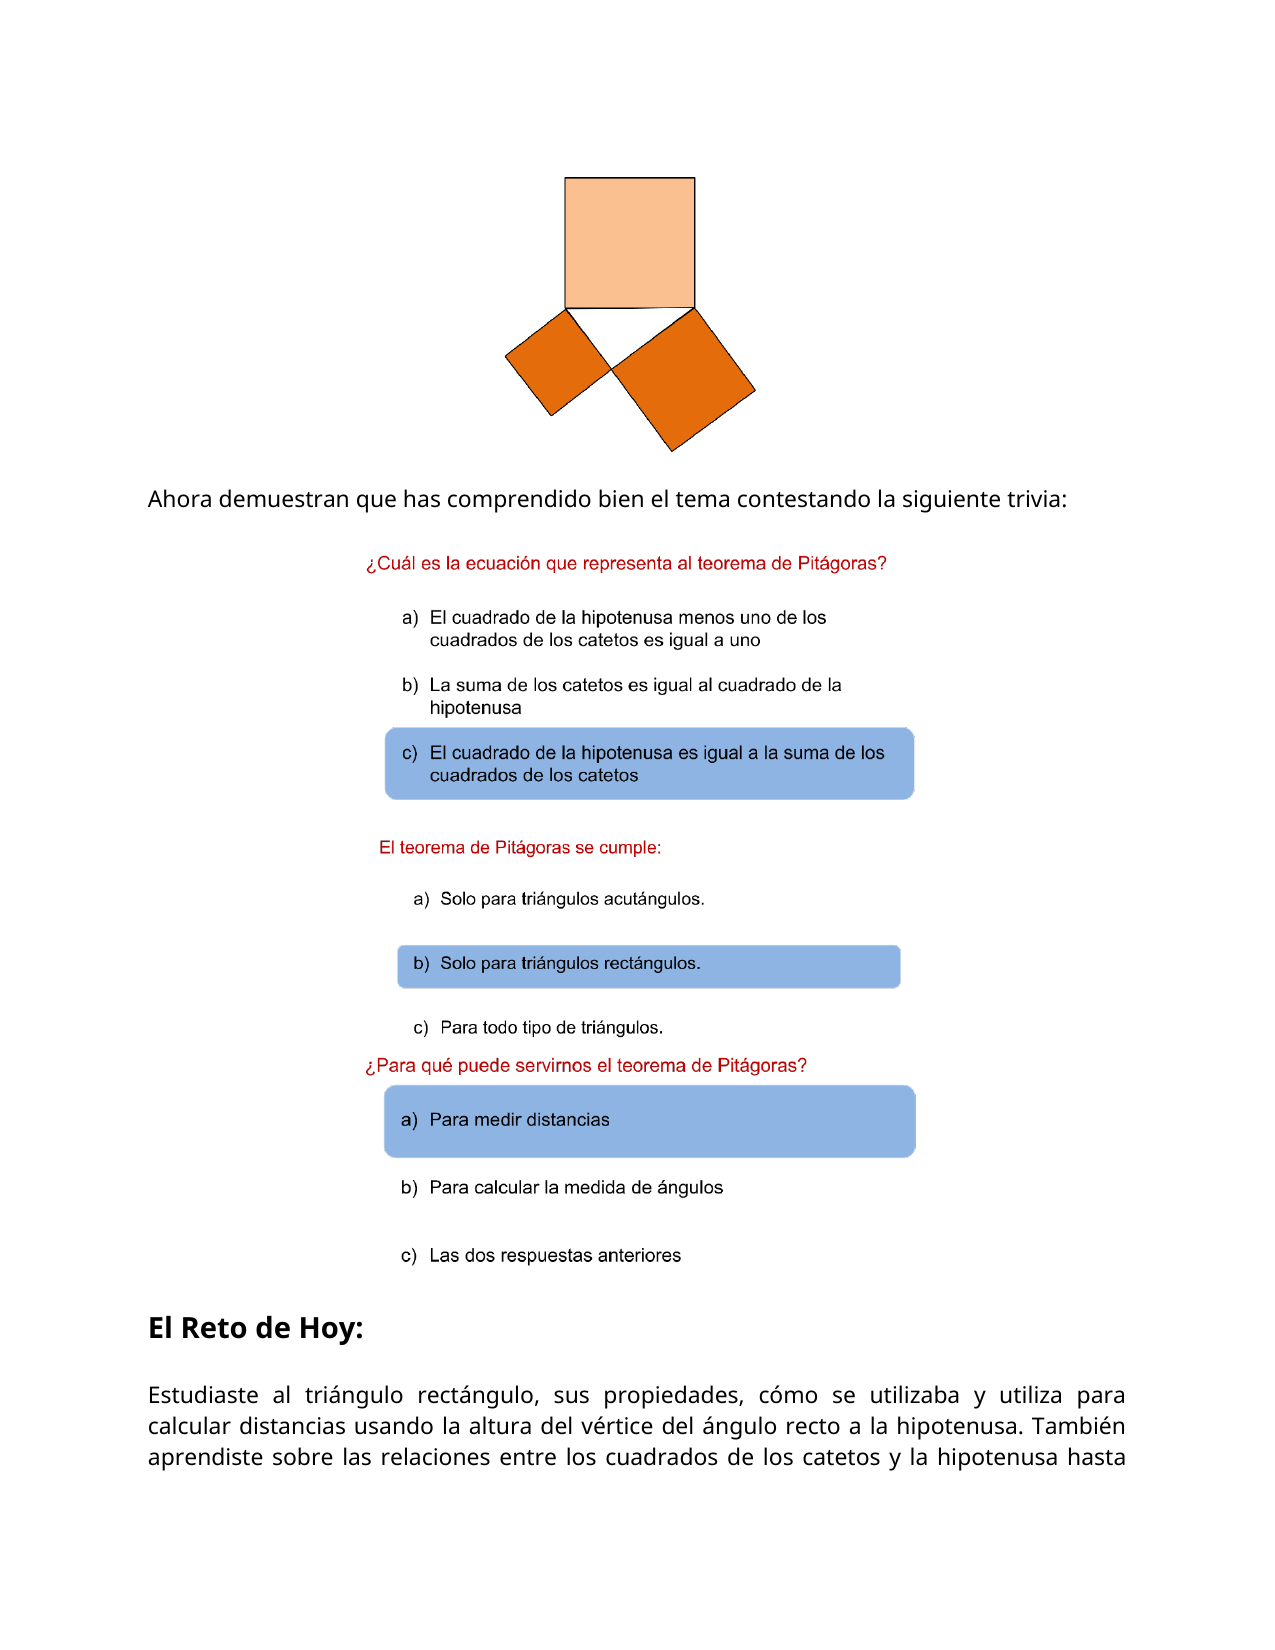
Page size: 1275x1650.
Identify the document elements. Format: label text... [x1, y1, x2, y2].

text Ahora demuestran que has comprendido bien el tema contestando la siguiente trivia: [148, 483, 1127, 514]
picture [504, 177, 771, 452]
text El Reto de Hoy: [148, 1308, 1127, 1347]
picture [354, 545, 921, 800]
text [148, 1379, 1127, 1472]
picture [353, 830, 922, 1277]
